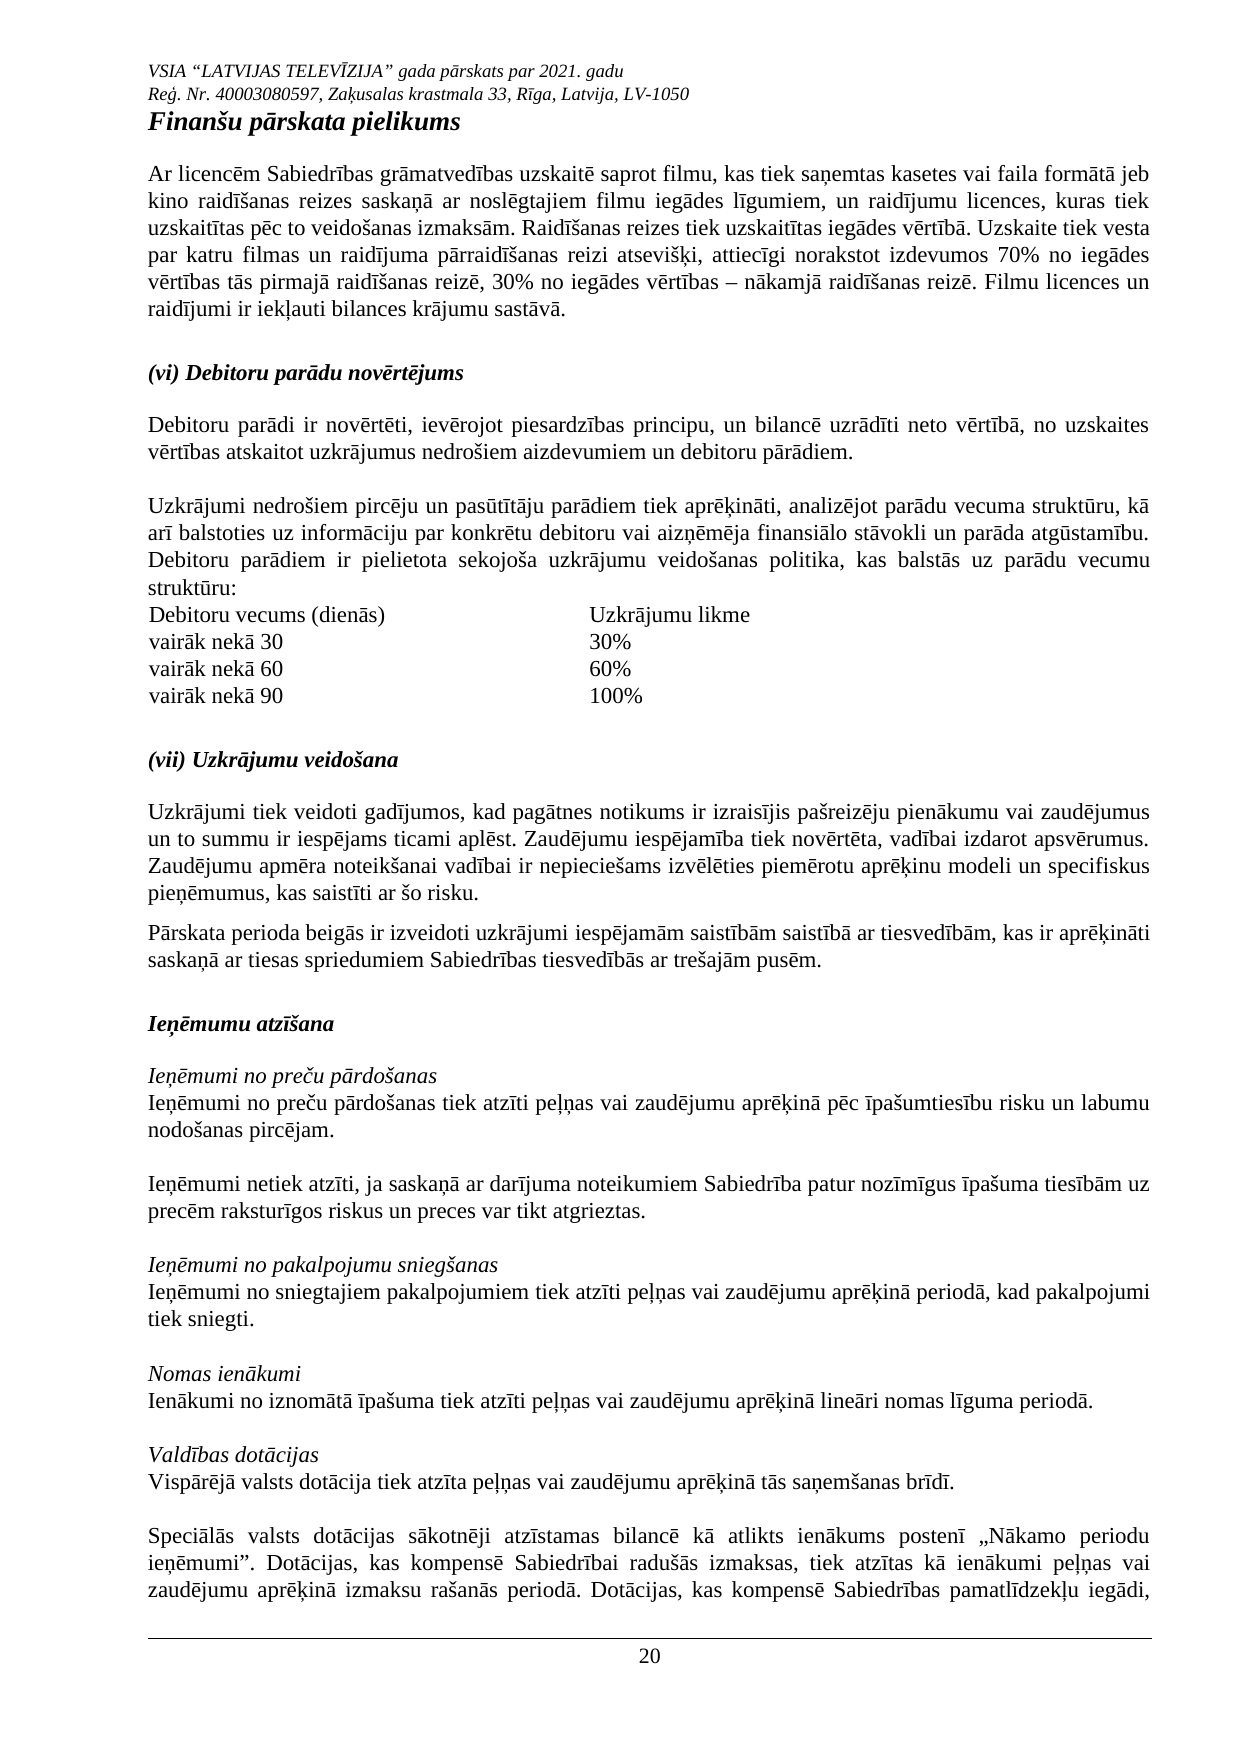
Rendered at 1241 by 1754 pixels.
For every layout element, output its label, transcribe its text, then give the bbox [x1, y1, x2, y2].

text Ieņēmumi no sniegtajiem pakalpojumiem tiek atzīti peļņas vai zaudējumu aprēķinā periodā, kad pakalpojumi tiek sniegti. [148, 1278, 1152, 1332]
table_cell vairāk nekā 30 [149, 627, 589, 654]
table_header Uzkrājumu likme [589, 600, 777, 627]
text Ieņēmumi no preču pārdošanas [148, 1061, 1152, 1088]
table_cell 60% [589, 654, 777, 681]
text Vispārējā valsts dotācija tiek atzīta peļņas vai zaudējumu aprēķinā tās saņemšanas brīdī. [148, 1467, 1152, 1494]
table_header Debitoru vecums (dienās) [149, 600, 589, 627]
table_cell vairāk nekā 60 [149, 654, 589, 681]
subtitle Ieņēmumu atzīšana [148, 1009, 1152, 1036]
text Ieņēmumi no pakalpojumu sniegšanas [148, 1251, 1152, 1278]
subtitle (vii) Uzkrājumu veidošana [148, 746, 1152, 772]
text Debitoru parādi ir novērtēti, ievērojot piesardzības principu, un bilancē uzrādīti neto vērtībā, no uzskaites vērtības atskaitot uzkrājumus nedrošiem aizdevumiem un debitoru pārādiem. [148, 410, 1152, 464]
subtitle (vi) Debitoru parādu novērtējums [148, 359, 1152, 385]
table_cell 100% [589, 681, 777, 708]
table_cell 30% [589, 627, 777, 654]
text Valdības dotācijas [148, 1440, 1152, 1467]
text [148, 1521, 1152, 1603]
text Ieņēmumi netiek atzīti, ja saskaņā ar darījuma noteikumiem Sabiedrība patur nozīmīgus īpašuma tiesībām uz precēm raksturīgos riskus un preces var tikt atgrieztas. [148, 1169, 1152, 1223]
table_cell vairāk nekā 90 [149, 681, 589, 708]
text Ienākumi no iznomātā īpašuma tiek atzīti peļņas vai zaudējumu aprēķinā lineāri nomas līguma periodā. [148, 1386, 1152, 1413]
text Pārskata perioda beigās ir izveidoti uzkrājumi iespējamām saistībām saistībā ar tiesvedībām, kas ir aprēķināti saskaņā ar tiesas spriedumiem Sabiedrības tiesvedībās ar trešajām pusēm. [148, 918, 1152, 972]
text Ar licencēm Sabiedrības grāmatvedības uzskaitē saprot filmu, kas tiek saņemtas kasetes vai faila formātā jeb kino raidīšanas reizes saskaņā ar noslēgtajiem filmu iegādes līgumiem, un raidījumu licences, kuras tiek uzskaitītas pēc to veidošanas izmaksām. Raidīšanas reizes tiek uzskaitītas iegādes vērtībā. Uzskaite tiek vesta par katru filmas un raidījuma pārraidīšanas reizi atsevišķi, attiecīgi norakstot izdevumos 70% no iegādes vērtības tās pirmajā raidīšanas reizē, 30% no iegādes vērtības – nākamjā raidīšanas reizē. Filmu licences un raidījumi ir iekļauti bilances krājumu sastāvā. [148, 159, 1152, 321]
text Ieņēmumi no preču pārdošanas tiek atzīti peļņas vai zaudējumu aprēķinā pēc īpašumtiesību risku un labumu nodošanas pircējam. [148, 1088, 1152, 1142]
text Nomas ienākumi [148, 1359, 1152, 1386]
text Uzkrājumi nedrošiem pircēju un pasūtītāju parādiem tiek aprēķināti, analizējot parādu vecuma struktūru, kā arī balstoties uz informāciju par konkrētu debitoru vai aizņēmēja finansiālo stāvokli un parāda atgūstamību. Debitoru parādiem ir pielietota sekojoša uzkrājumu veidošanas politika, kas balstās uz parādu vecumu struktūru: [148, 492, 1152, 600]
text Uzkrājumi tiek veidoti gadījumos, kad pagātnes notikums ir izraisījis pašreizēju pienākumu vai zaudējumus un to summu ir iespējams ticami aplēst. Zaudējumu iespējamība tiek novērtēta, vadībai izdarot apsvērumus. Zaudējumu apmēra noteikšanai vadībai ir nepieciešams izvēlēties piemērotu aprēķinu modeli un specifiskus pieņēmumus, kas saistīti ar šo risku. [148, 797, 1152, 905]
